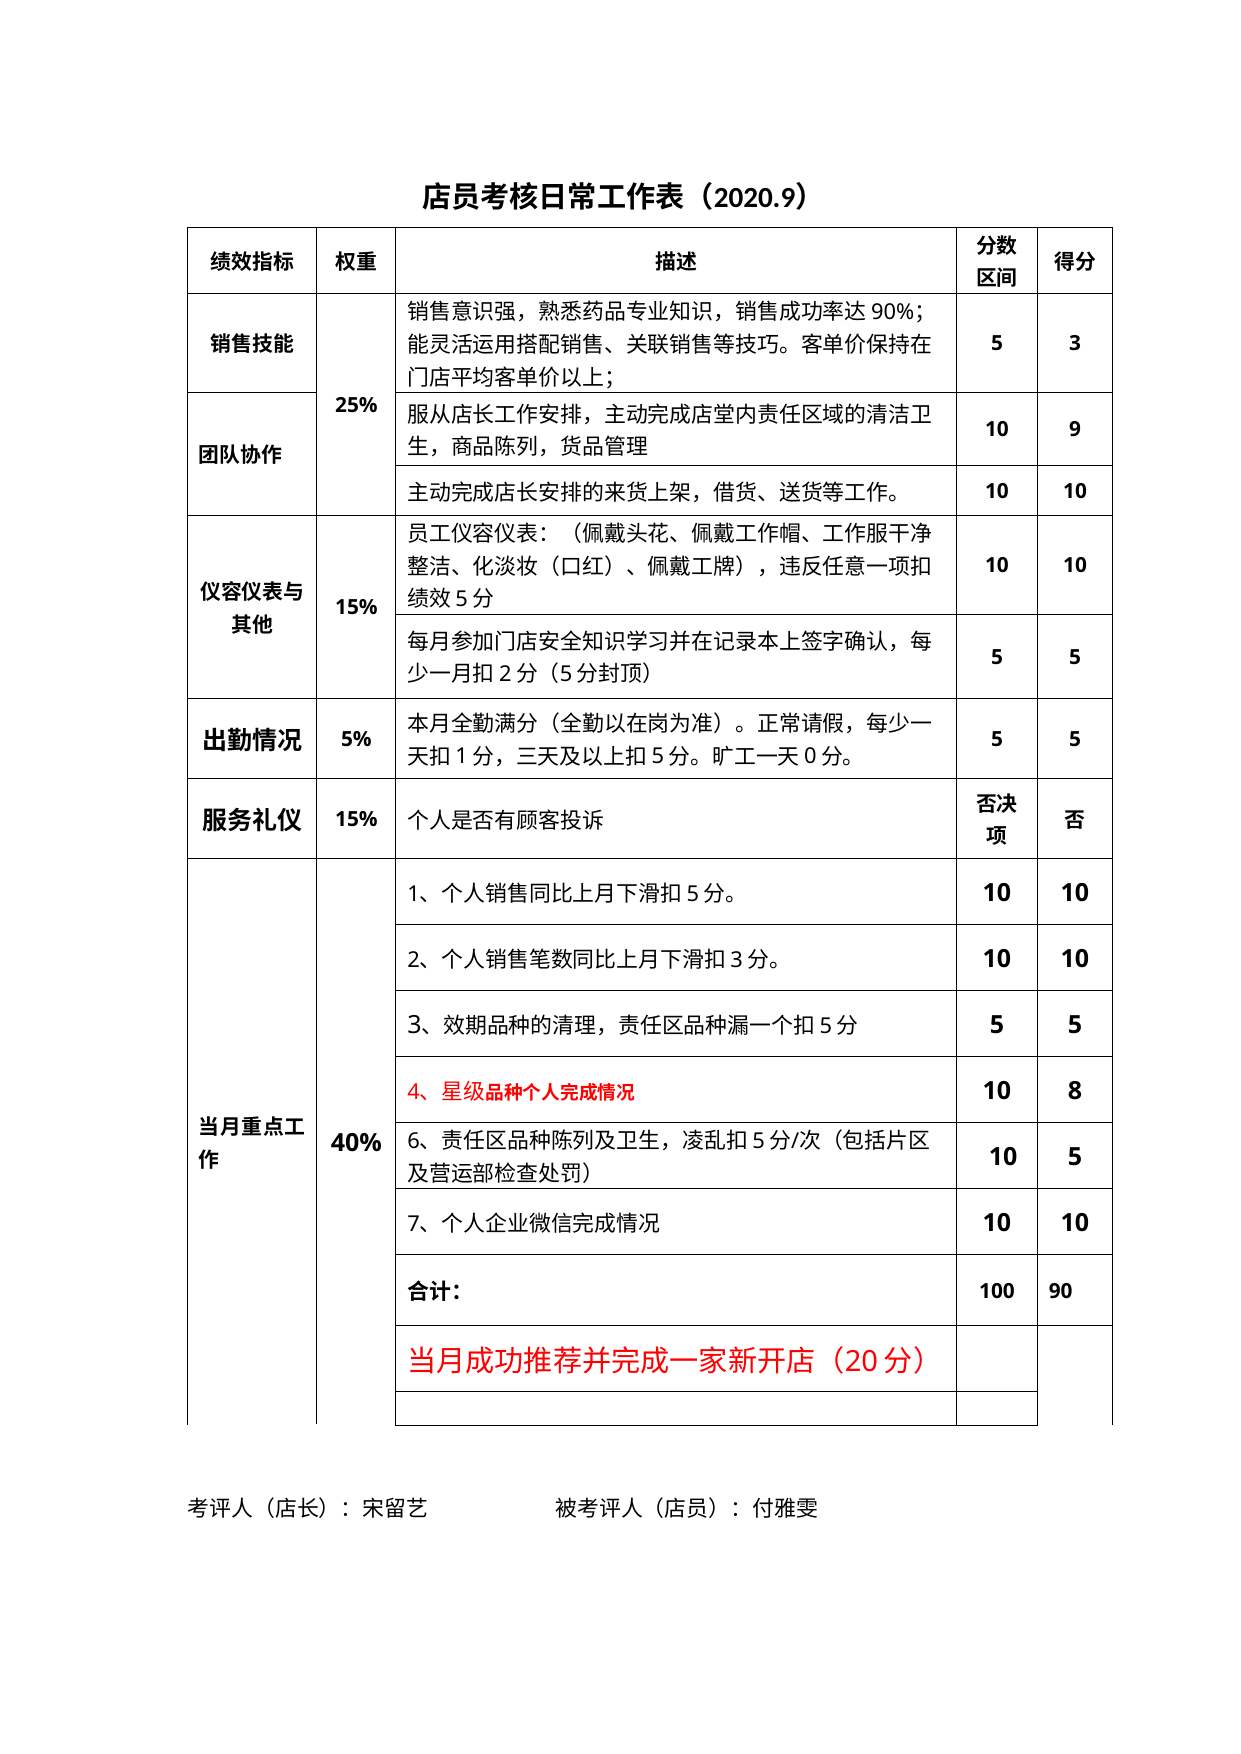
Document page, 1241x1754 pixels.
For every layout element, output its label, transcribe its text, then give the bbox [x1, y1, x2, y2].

table_cell 主动完成店长安排的来货上架，借货、送货等工作。 [396, 466, 956, 515]
table_cell 5 [1038, 615, 1112, 698]
table_cell 5 [1038, 699, 1112, 778]
table_header 描述 [396, 228, 956, 293]
table_cell 仪容仪表与其他 [188, 516, 316, 698]
table_cell 10 [957, 859, 1037, 924]
table_cell 服从店长工作安排，主动完成店堂内责任区域的清洁卫生，商品陈列，货品管理 [396, 393, 956, 465]
table_cell 服务礼仪 [188, 779, 316, 858]
table_cell 10 [957, 1123, 1037, 1188]
table_cell 本月全勤满分（全勤以在岗为准）。正常请假，每少一天扣1分，三天及以上扣5分。旷工一天0分。 [396, 699, 956, 778]
table_header 权重 [317, 228, 395, 293]
table_cell 当月成功推荐并完成一家新开店（20分） [396, 1326, 956, 1391]
table_cell 8 [1038, 1057, 1112, 1122]
table_cell 10 [957, 516, 1037, 613]
table_cell 3 [1038, 294, 1112, 392]
table_cell 100 [957, 1255, 1037, 1325]
text 考评人（店长）：宋留艺 被考评人（店员）：付雅雯 [187, 1491, 1053, 1523]
table_cell 3、效期品种的清理，责任区品种漏一个扣5分 [396, 991, 956, 1056]
table_header 得分 [1038, 228, 1112, 293]
table_cell 10 [1038, 925, 1112, 990]
table_cell 10 [957, 925, 1037, 990]
table_cell 销售意识强，熟悉药品专业知识，销售成功率达90%；能灵活运用搭配销售、关联销售等技巧。客单价保持在门店平均客单价以上； [396, 294, 956, 392]
table_cell 员工仪容仪表：（佩戴头花、佩戴工作帽、工作服干净整洁、化淡妆（口红）、佩戴工牌），违反任意一项扣绩效5分 [396, 516, 956, 613]
table_header 分数 区间 [957, 228, 1037, 293]
table_cell 1、个人销售同比上月下滑扣5分。 [396, 859, 956, 924]
table_cell 团队协作 [188, 393, 316, 515]
text 店员考核日常工作表（2020.9） [187, 162, 1053, 227]
table_cell 10 [1038, 516, 1112, 613]
table_cell 10 [1038, 1189, 1112, 1254]
table_cell 25% [317, 294, 395, 515]
table_cell 10 [957, 466, 1037, 515]
table_cell 10 [957, 393, 1037, 465]
table_header 绩效指标 [188, 228, 316, 293]
table_cell [396, 1392, 956, 1425]
table_cell 4、星级品种个人完成情况 [396, 1057, 956, 1122]
table_cell 5 [957, 991, 1037, 1056]
table_cell 2、个人销售笔数同比上月下滑扣3分。 [396, 925, 956, 990]
table_cell 出勤情况 [188, 699, 316, 778]
table_cell 5 [957, 615, 1037, 698]
table_cell 5 [1038, 991, 1112, 1056]
table_cell 10 [1038, 466, 1112, 515]
table_cell 个人是否有顾客投诉 [396, 779, 956, 858]
table_cell 5% [317, 699, 395, 778]
table_cell 否决项 [957, 779, 1037, 858]
table_cell 销售技能 [188, 294, 316, 392]
table_cell [957, 1392, 1037, 1425]
table_cell 10 [957, 1189, 1037, 1254]
table_cell 15% [317, 516, 395, 698]
table_cell 5 [957, 294, 1037, 392]
table_cell 否 [1038, 779, 1112, 858]
table_cell 90 [1038, 1255, 1112, 1325]
table_cell 5 [957, 699, 1037, 778]
table_cell 5 [1038, 1123, 1112, 1188]
table_cell 6、责任区品种陈列及卫生，凌乱扣5分/次（包括片区及营运部检查处罚） [396, 1123, 956, 1188]
table_cell 15% [317, 779, 395, 858]
table_cell 合计： [396, 1255, 956, 1325]
table_cell 当月重点工作 [188, 859, 317, 1425]
table_cell [1038, 1326, 1112, 1425]
table_cell [957, 1326, 1037, 1391]
table_cell 9 [1038, 393, 1112, 465]
table_cell 10 [957, 1057, 1037, 1122]
table_cell 40% [317, 859, 395, 1425]
table_cell 每月参加门店安全知识学习并在记录本上签字确认，每少一月扣2分（5分封顶） [396, 615, 956, 698]
table_cell 10 [1038, 859, 1112, 924]
table_cell 7、个人企业微信完成情况 [396, 1189, 956, 1254]
